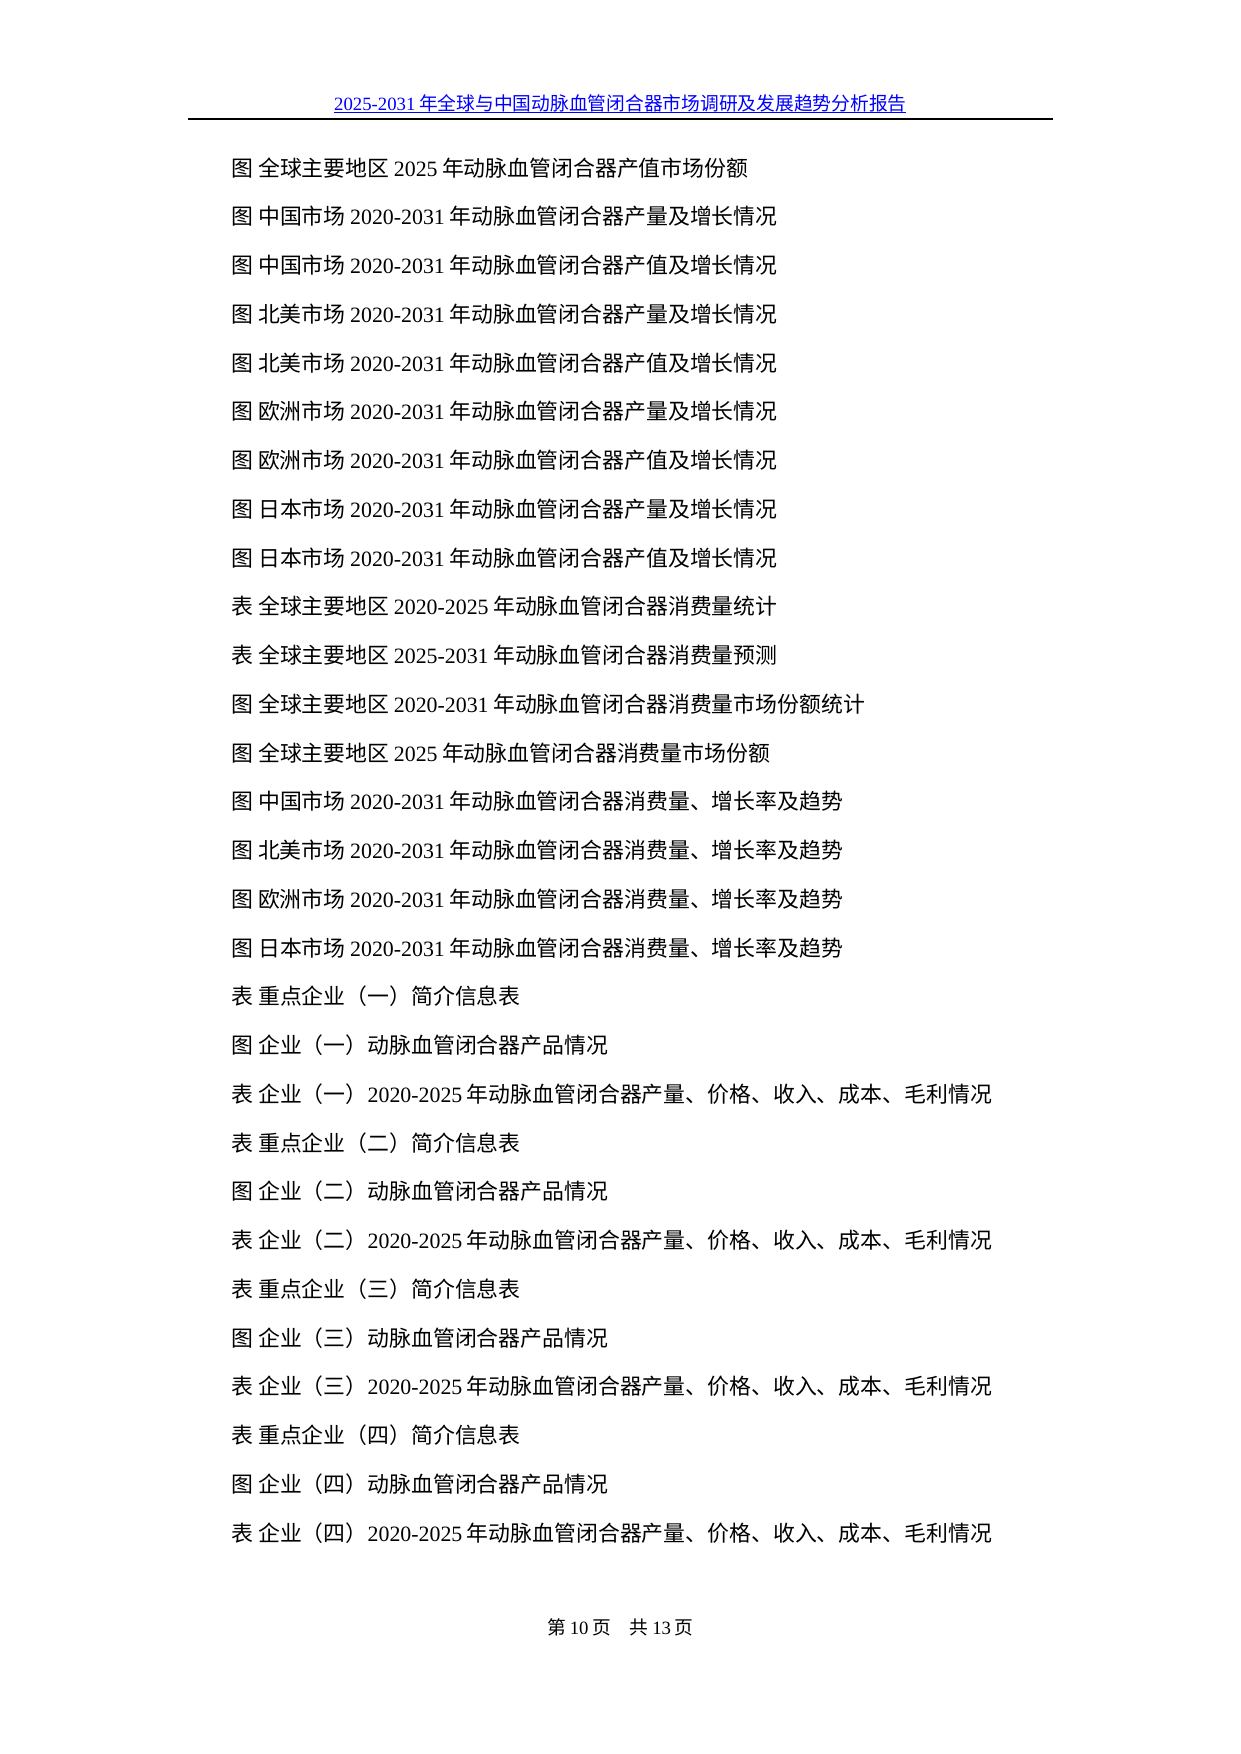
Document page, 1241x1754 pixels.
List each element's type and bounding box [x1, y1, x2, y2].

text [187, 150, 1053, 1548]
